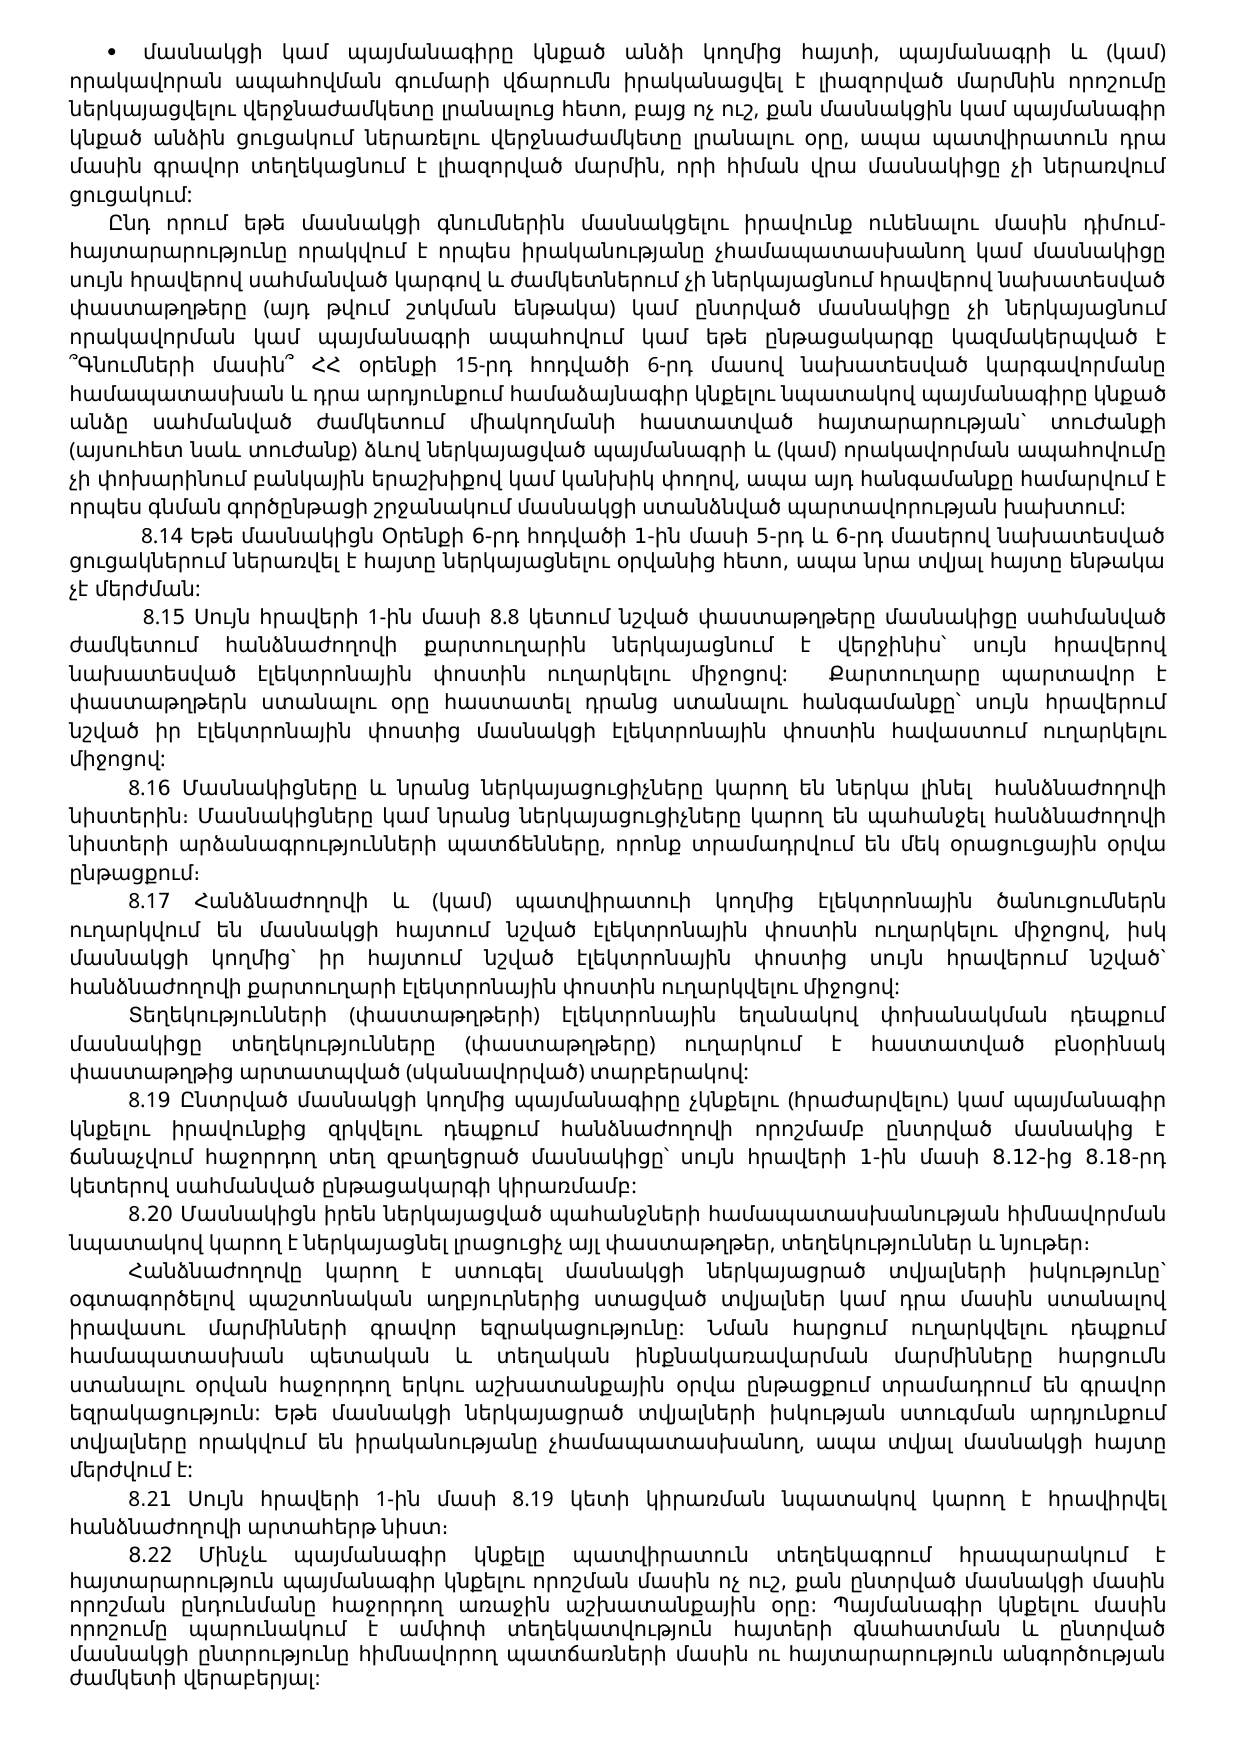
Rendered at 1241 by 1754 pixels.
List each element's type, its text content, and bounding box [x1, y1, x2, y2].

text Հանձնաժողովը կարող է ստուգել մասնակցի ներկայացրած տվյալների իսկությունը` օգտագործելով պաշտոնական աղբյուրներից ստացված տվյալներ կամ դրա մասին ստանալով իրավասու մարմինների գրավոր եզրակացությունը: Նման հարցում ուղարկվելու դեպքում համապատասխան պետական և տեղական ինքնակառավարման մարմինները հարցումն ստանալու օրվան հաջորդող երկու աշխատանքային օրվա ընթացքում տրամադրում են գրավոր եզրակացություն: Եթե մասնակցի ներկայացրած տվյալների իսկության ստուգման արդյունքում տվյալները որակվում են իրականությանը չհամապատասխանող, ապա տվյալ մասնակցի հայտը մերժվում է: [69, 1256, 1167, 1484]
text 8.14 Եթե մասնակիցն Օրենքի 6-րդ հոդվածի 1-ին մասի 5-րդ և 6-րդ մասերով նախատեսված ցուցակներում ներառվել է հայտը ներկայացնելու օրվանից հետո, ապա նրա տվյալ հայտը ենթակա չէ մերժման: [69, 521, 1167, 602]
text 8.17 Հանձնաժողովի և (կամ) պատվիրատուի կողմից էլեկտրոնային ծանուցումներն ուղարկվում են մասնակցի հայտում նշված էլեկտրոնային փոստին ուղարկելու միջոցով, իսկ մասնակցի կողմից` իր հայտում նշված էլեկտրոնային փոստից սույն հրավերում նշված` հանձնաժողովի քարտուղարի էլեկտրոնային փոստին ուղարկվելու միջոցով: [69, 886, 1167, 1000]
text Տեղեկությունների (փաստաթղթերի) էլեկտրոնային եղանակով փոխանակման դեպքում մասնակիցը տեղեկությունները (փաստաթղթերը) ուղարկում է հաստատված բնօրինակ փաստաթղթից արտատպված (սկանավորված) տարբերակով: [69, 1000, 1167, 1086]
text 8.21 Սույն հրավերի 1-ին մասի 8.19 կետի կիրառման նպատակով կարող է հրավիրվել հանձնաժողովի արտահերթ նիստ։ [69, 1484, 1167, 1541]
text 8.16 Մասնակիցները և նրանց ներկայացուցիչները կարող են ներկա լինել հանձնաժողովի նիստերին։ Մասնակիցները կամ նրանց ներկայացուցիչները կարող են պահանջել հանձնաժողովի նիստերի արձանագրությունների պատճենները, որոնք տրամադրվում են մեկ օրացուցային օրվա ընթացքում։ [69, 773, 1167, 886]
text 8.19 Ընտրված մասնակցի կողմից պայմանագիրը չկնքելու (հրաժարվելու) կամ պայմանագիր կնքելու իրավունքից զրկվելու դեպքում հանձնաժողովի որոշմամբ ընտրված մասնակից է ճանաչվում հաջորդող տեղ զբաղեցրած մասնակիցը՝ սույն հրավերի 1-ին մասի 8.12-ից 8.18-րդ կետերով սահմանված ընթացակարգի կիրառմամբ: [69, 1086, 1167, 1199]
text 8.15 Սույն հրավերի 1-ին մասի 8.8 կետում նշված փաստաթղթերը մասնակիցը սահմանված ժամկետում հանձնաժողովի քարտուղարին ներկայացնում է վերջինիս՝ սույն հրավերով նախատեսված էլեկտրոնային փոստին ուղարկելու միջոցով: Քարտուղարը պարտավոր է փաստաթղթերն ստանալու օրը հաստատել դրանց ստանալու հանգամանքը՝ սույն հրավերում նշված իր էլեկտրոնային փոստից մասնակցի էլեկտրոնային փոստին հավաստում ուղարկելու միջոցով: [69, 602, 1167, 773]
text Ընդ որում եթե մասնակցի գնումներին մասնակցելու իրավունք ունենալու մասին դիմում-հայտարարությունը որակվում է որպես իրականությանը չհամապատասխանող կամ մասնակիցը սույն հրավերով սահմանված կարգով և ժամկետներում չի ներկայացնում հրավերով նախատեսված փաստաթղթերը (այդ թվում շտկման ենթակա) կամ ընտրված մասնակիցը չի ներկայացնում որակավորման կամ պայմանագրի ապահովում կամ եթե ընթացակարգը կազմակերպված է ՞Գնումների մասին՞ ՀՀ օրենքի 15-րդ հոդվածի 6-րդ մասով նախատեսված կարգավորմանը համապատասխան և դրա արդյունքում համաձայնագիր կնքելու նպատակով պայմանագիրը կնքած անձը սահմանված ժամկետում միակողմանի հաստատված հայտարարության` տուժանքի (այսուհետ նաև տուժանք) ձևով ներկայացված պայմանագրի և (կամ) որակավորման ապահովումը չի փոխարինում բանկային երաշխիքով կամ կանխիկ փողով, ապա այդ հանգամանքը համարվում է որպես գնման գործընթացի շրջանակում մասնակցի ստանձնված պարտավորության խախտում: [69, 208, 1167, 521]
list մասնակցի կամ պայմանագիրը կնքած անձի կողմից հայտի, պայմանագրի և (կամ) որակավորան ապահովման գումարի վճարումն իրականացվել է լիազորված մարմնին որոշումը ներկայացվելու վերջնաժամկետը լրանալուց հետո, բայց ոչ ուշ, քան մասնակցին կամ պայմանագիր կնքած անձին ցուցակում ներառելու վերջնաժամկետը լրանալու օրը, ապա պատվիրատուն դրա մասին գրավոր տեղեկացնում է լիազորված մարմին, որի հիման վրա մասնակիցը չի ներառվում ցուցակում: [69, 37, 1167, 208]
text 8.22 Մինչև պայմանագիր կնքելը պատվիրատուն տեղեկագրում հրապարակում է հայտարարություն պայմանագիր կնքելու որոշման մասին ոչ ուշ, քան ընտրված մասնակցի մասին որոշման ընդունմանը հաջորդող առաջին աշխատանքային օրը: Պայմանագիր կնքելու մասին որոշումը պարունակում է ամփոփ տեղեկատվություն հայտերի գնահատման և ընտրված մասնակցի ընտրությունը հիմնավորող պատճառների մասին ու հայտարարություն անգործության ժամկետի վերաբերյալ: [69, 1541, 1167, 1690]
text 8.20 Մասնակիցն իրեն ներկայացված պահանջների համապատասխանության հիմնավորման նպատակով կարող է ներկայացնել լրացուցիչ այլ փաստաթղթեր, տեղեկություններ և նյութեր։ [69, 1199, 1167, 1256]
